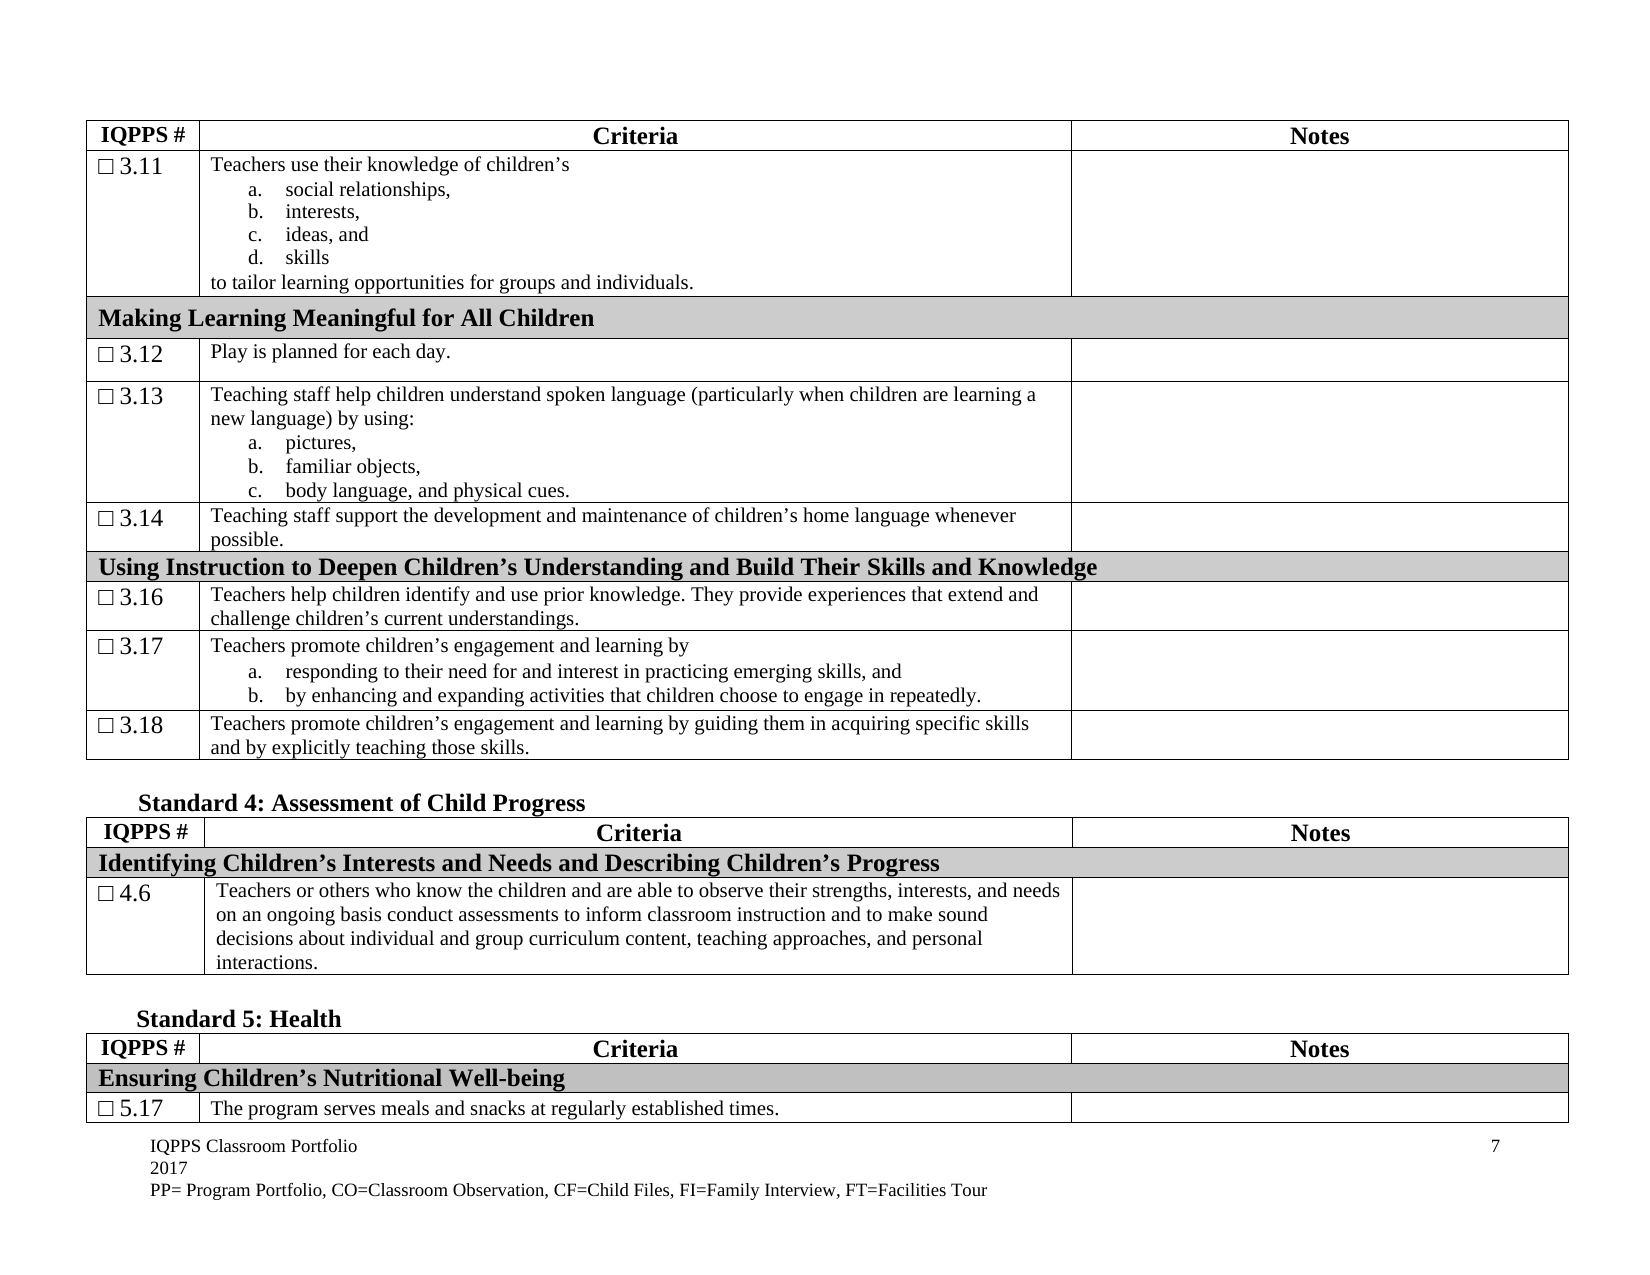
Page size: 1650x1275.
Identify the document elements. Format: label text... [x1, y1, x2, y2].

table_header Criteria [200, 1034, 1071, 1062]
table_header Notes [1072, 1034, 1568, 1062]
table_cell □ 3.18 [87, 711, 199, 759]
table_cell □ 3.11 [87, 151, 199, 296]
table_cell Teachers promote children’s engagement and learning by guiding them in acquiring specific skills and by explicitly teaching those skills. [200, 711, 1071, 759]
table_cell [1072, 1093, 1568, 1122]
table_header Notes [1073, 818, 1568, 847]
table_header Criteria [205, 818, 1072, 847]
table_cell □ 5.17 [87, 1093, 199, 1122]
table_cell □ 3.17 [87, 631, 199, 709]
table_cell □ 4.6 [87, 878, 204, 974]
table_cell Making Learning Meaningful for All Children [87, 297, 1568, 338]
table_cell [1072, 339, 1568, 381]
table_cell [1072, 503, 1568, 551]
table_cell [1072, 382, 1568, 502]
table_cell [1073, 878, 1568, 974]
table_cell Teaching staff support the development and maintenance of children’s home language whenever possible. [200, 503, 1071, 551]
table_cell Ensuring Children’s Nutritional Well-being [87, 1064, 1568, 1092]
table_cell □ 3.13 [87, 382, 199, 502]
table_cell Identifying Children’s Interests and Needs and Describing Children’s Progress [87, 848, 1568, 877]
table_cell Teachers promote children’s engagement and learning by responding to their need for and interest in practicing emerging skills, and by enhancing and expanding activities that children choose to engage in repeatedly. [200, 631, 1071, 709]
table_header IQPPS # [87, 121, 199, 150]
table_header Criteria [200, 121, 1071, 150]
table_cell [200, 1093, 1071, 1122]
table_cell Play is planned for each day. [200, 339, 1071, 381]
table_cell □ 3.14 [87, 503, 199, 551]
table_cell [1072, 582, 1568, 630]
table_cell Teaching staff help children understand spoken language (particularly when children are learning a new language) by using: pictures, familiar objects, body language, and physical cues. [200, 382, 1071, 502]
table_cell Teachers use their knowledge of children’s social relationships, interests, ideas, and skills to tailor learning opportunities for groups and individuals. [200, 151, 1071, 296]
table_cell Teachers or others who know the children and are able to observe their strengths, interests, and needs on an ongoing basis conduct assessments to inform classroom instruction and to make sound decisions about individual and group curriculum content, teaching approaches, and personal interactions. [205, 878, 1072, 974]
text Standard 5: Health [136, 1004, 1500, 1033]
table_cell □ 3.12 [87, 339, 199, 381]
text Standard 4: Assessment of Child Progress [138, 788, 1500, 817]
table_header IQPPS # [87, 818, 204, 847]
table_cell □ 3.16 [87, 582, 199, 630]
table_cell Using Instruction to Deepen Children’s Understanding and Build Their Skills and Knowledge [87, 552, 1568, 581]
table_header Notes [1072, 121, 1568, 150]
table_cell Teachers help children identify and use prior knowledge. They provide experiences that extend and challenge children’s current understandings. [200, 582, 1071, 630]
table_cell [1072, 631, 1568, 709]
table_cell [1072, 151, 1568, 296]
table_cell [1072, 711, 1568, 759]
table_header IQPPS # [87, 1034, 199, 1062]
